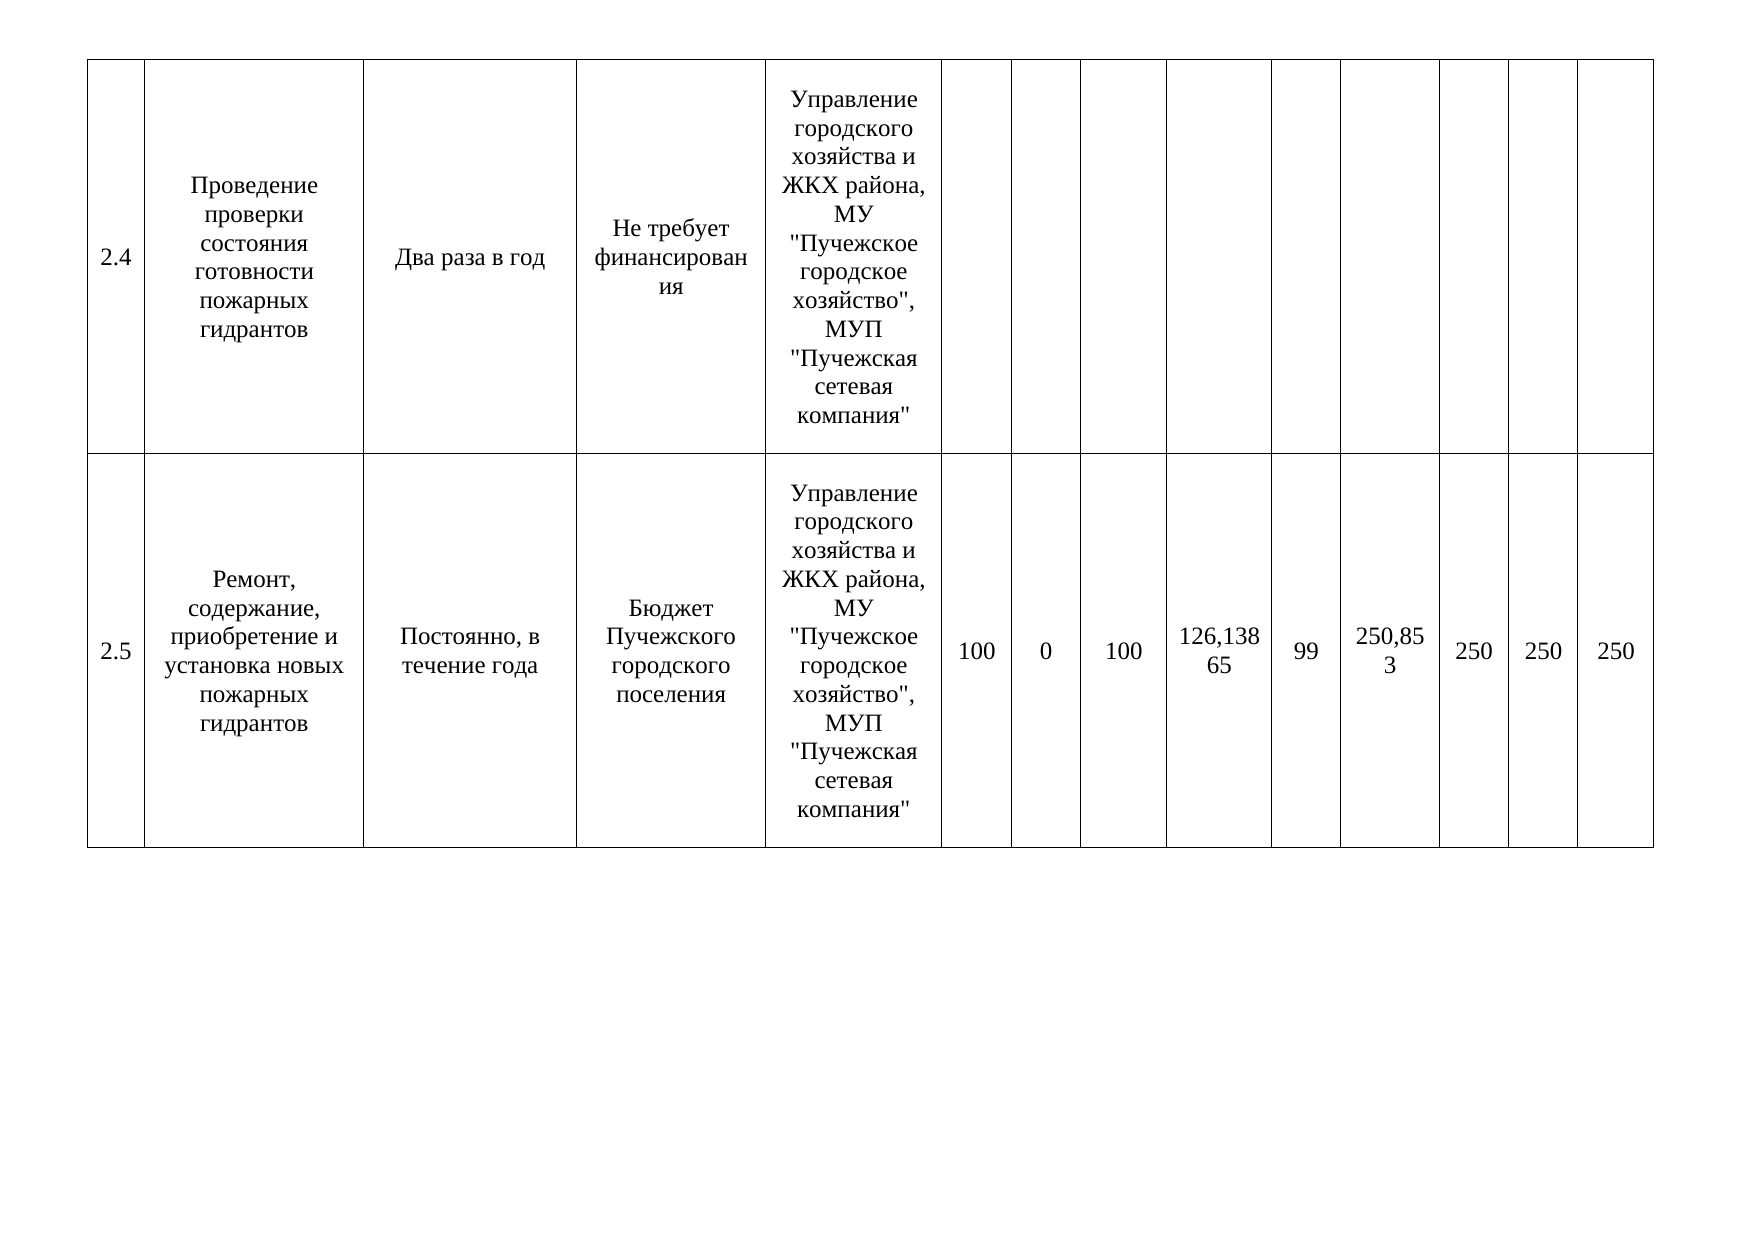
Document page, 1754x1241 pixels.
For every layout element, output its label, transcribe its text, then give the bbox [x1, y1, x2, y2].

table_cell Постоянно, в течение года [364, 454, 576, 847]
table_cell [1167, 60, 1271, 453]
table_cell 0 [1012, 454, 1080, 847]
table_cell 250 [1509, 454, 1577, 847]
table_cell [1081, 60, 1166, 453]
table_cell 250 [1578, 454, 1653, 847]
table_cell [942, 60, 1011, 453]
table_cell 99 [1272, 454, 1340, 847]
table_cell [1272, 60, 1340, 453]
table_cell [1440, 60, 1508, 453]
table_cell Управление городского хозяйства и ЖКХ района, МУ "Пучежское городское хозяйство", МУП "Пучежская сетевая компания" [766, 454, 941, 847]
table_cell Два раза в год [364, 60, 576, 453]
table_cell 100 [1081, 454, 1166, 847]
table_cell [1509, 60, 1577, 453]
table_cell 250 [1440, 454, 1508, 847]
table_cell 100 [942, 454, 1011, 847]
table_cell 2.4 [88, 60, 144, 453]
table_cell Ремонт, содержание, приобретение и установка новых пожарных гидрантов [145, 454, 363, 847]
table_cell [1578, 60, 1653, 453]
table_cell 250,853 [1341, 454, 1439, 847]
table_cell Проведение проверки состояния готовности пожарных гидрантов [145, 60, 363, 453]
table_cell Бюджет Пучежского городского поселения [577, 454, 765, 847]
table_cell [1341, 60, 1439, 453]
table_cell Управление городского хозяйства и ЖКХ района, МУ "Пучежское городское хозяйство", МУП "Пучежская сетевая компания" [766, 60, 941, 453]
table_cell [577, 60, 765, 453]
table_cell 126,13865 [1167, 454, 1271, 847]
table_cell [1012, 60, 1080, 453]
table_cell 2.5 [88, 454, 144, 847]
